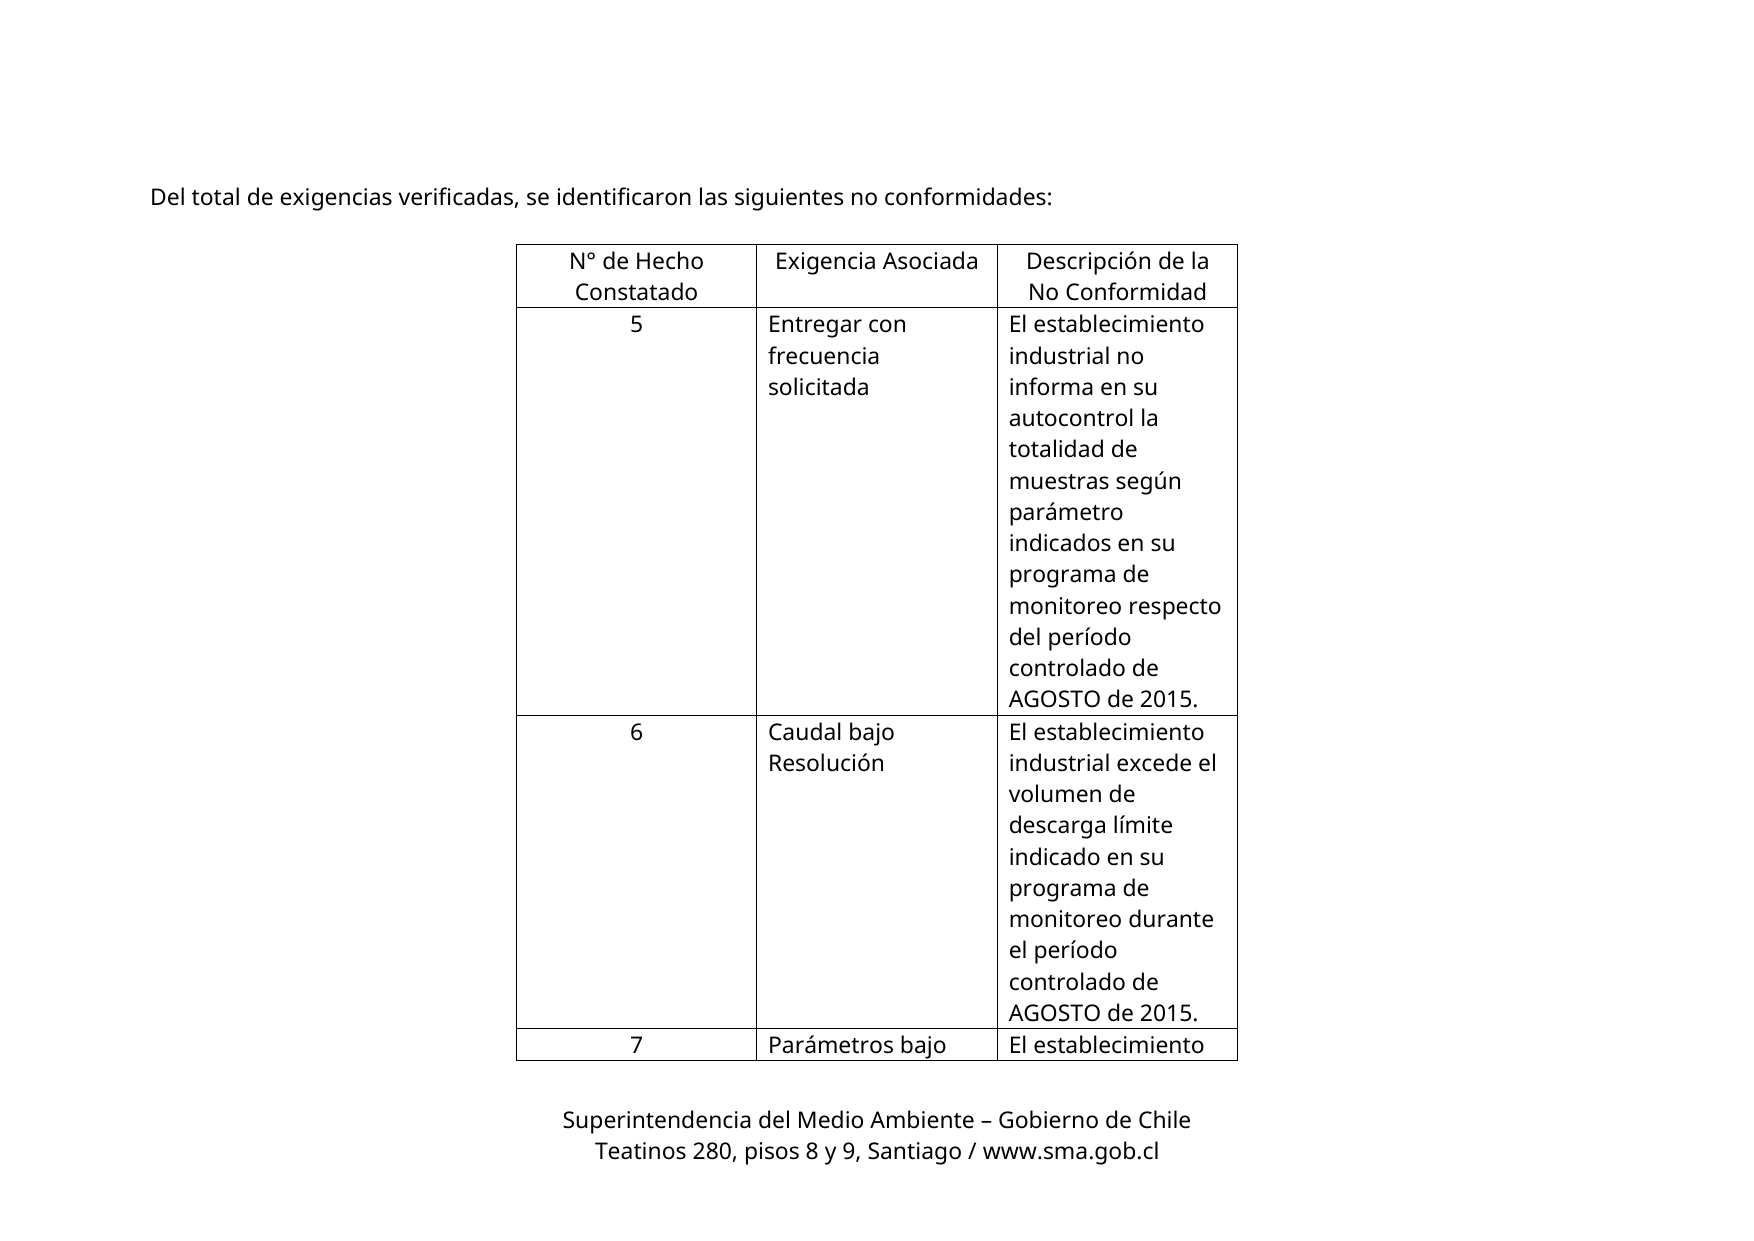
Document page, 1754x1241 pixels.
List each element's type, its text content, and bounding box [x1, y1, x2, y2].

text Del total de exigencias verificadas, se identificaron las siguientes no conformidades: [150, 150, 1604, 212]
table_cell 5 [517, 308, 756, 714]
table_cell El establecimiento industrial excede el volumen de descarga límite indicado en su programa de monitoreo durante el período controlado de AGOSTO de 2015. [998, 716, 1237, 1028]
table_header Exigencia Asociada [757, 245, 997, 307]
table_header Descripción de la No Conformidad [998, 245, 1237, 307]
table_cell El establecimiento industrial no informa en su autocontrol la totalidad de muestras según parámetro indicados en su programa de monitoreo respecto del período controlado de AGOSTO de 2015. [998, 308, 1237, 714]
table_cell Caudal bajo Resolución [757, 716, 997, 1028]
table_cell 6 [517, 716, 756, 1028]
table_cell 7 [517, 1029, 756, 1060]
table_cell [998, 1029, 1237, 1060]
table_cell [757, 1029, 997, 1060]
table_header N° de Hecho Constatado [517, 245, 756, 307]
table_cell Entregar con frecuencia solicitada [757, 308, 997, 714]
